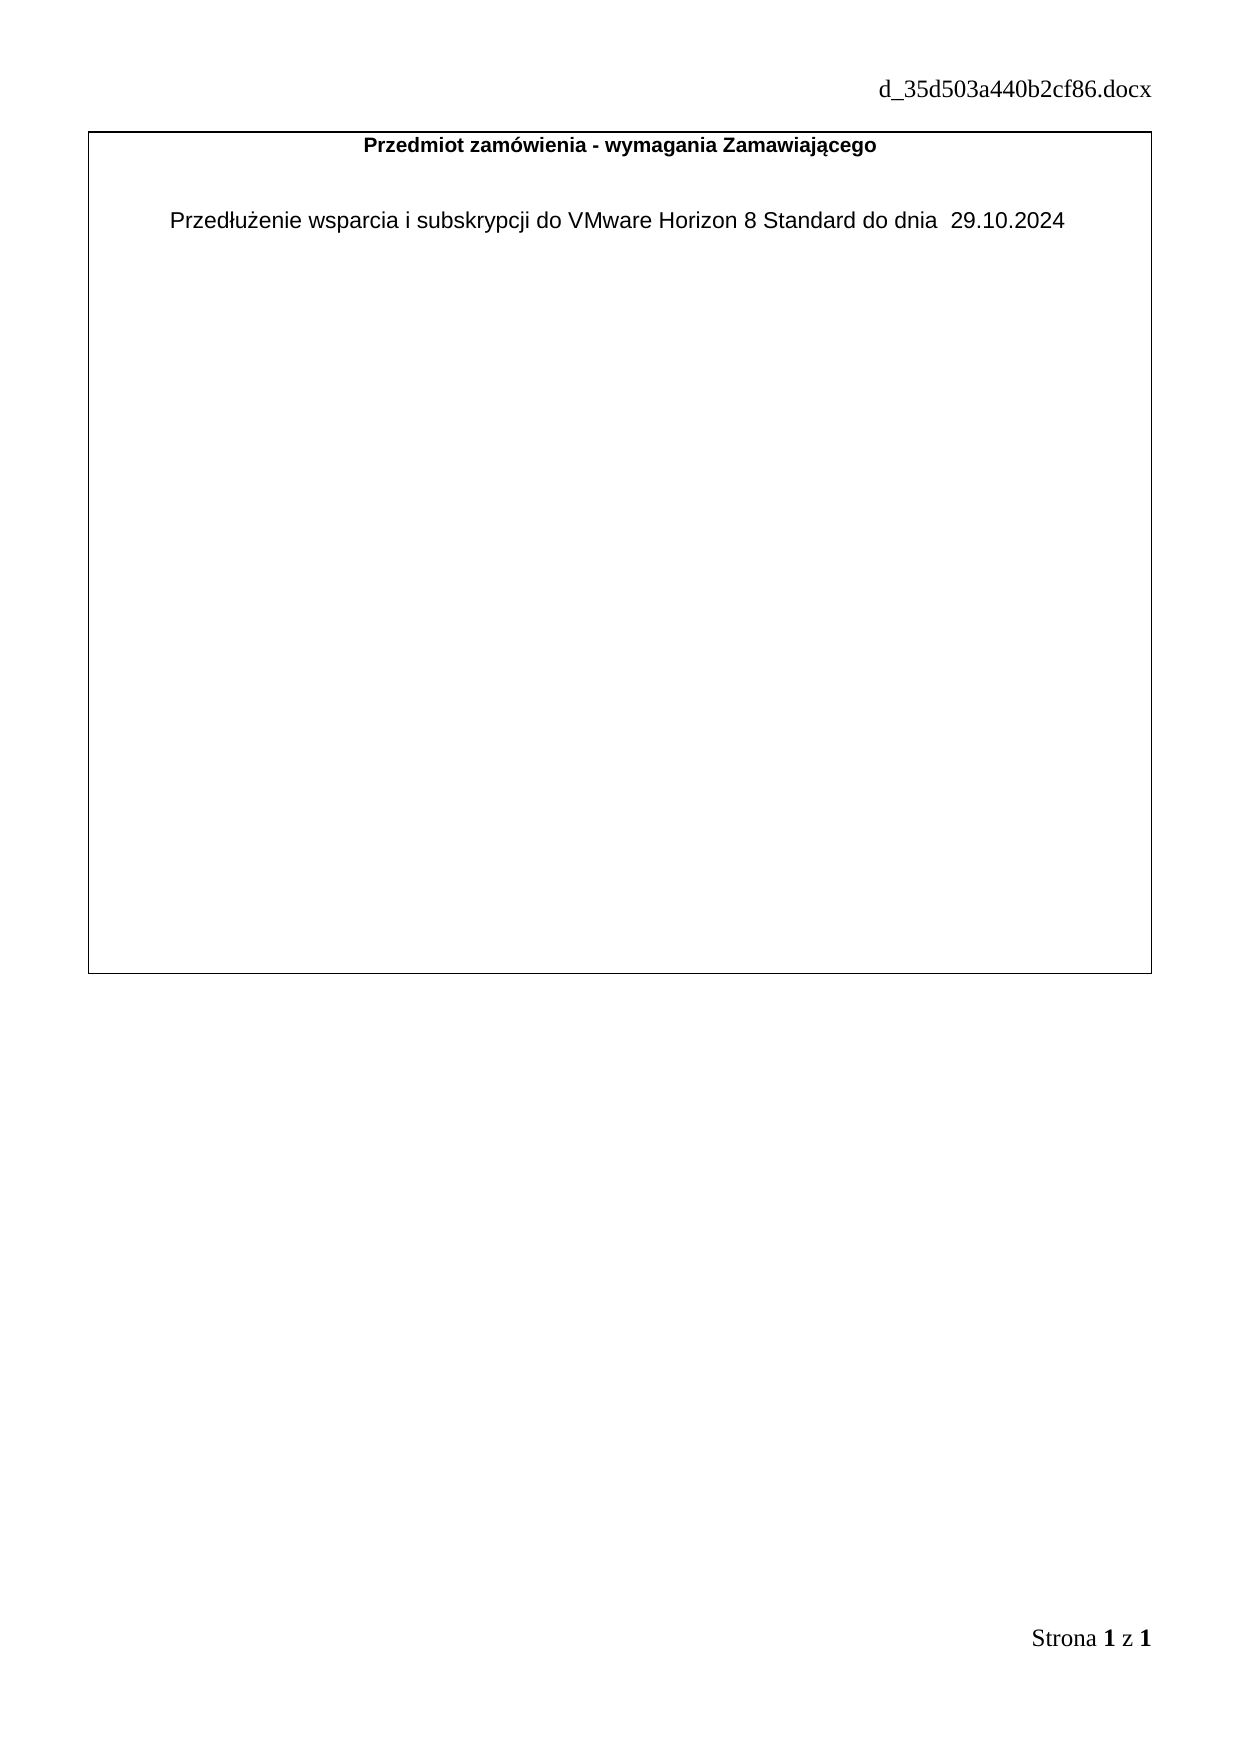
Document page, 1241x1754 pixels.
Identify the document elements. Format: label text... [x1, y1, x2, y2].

table_header Przedmiot zamówienia - wymagania Zamawiającego Przedłużenie wsparcia i subskrypcji do VMware Horizon 8 Standard do dnia 29.10.2024 [89, 133, 1151, 973]
